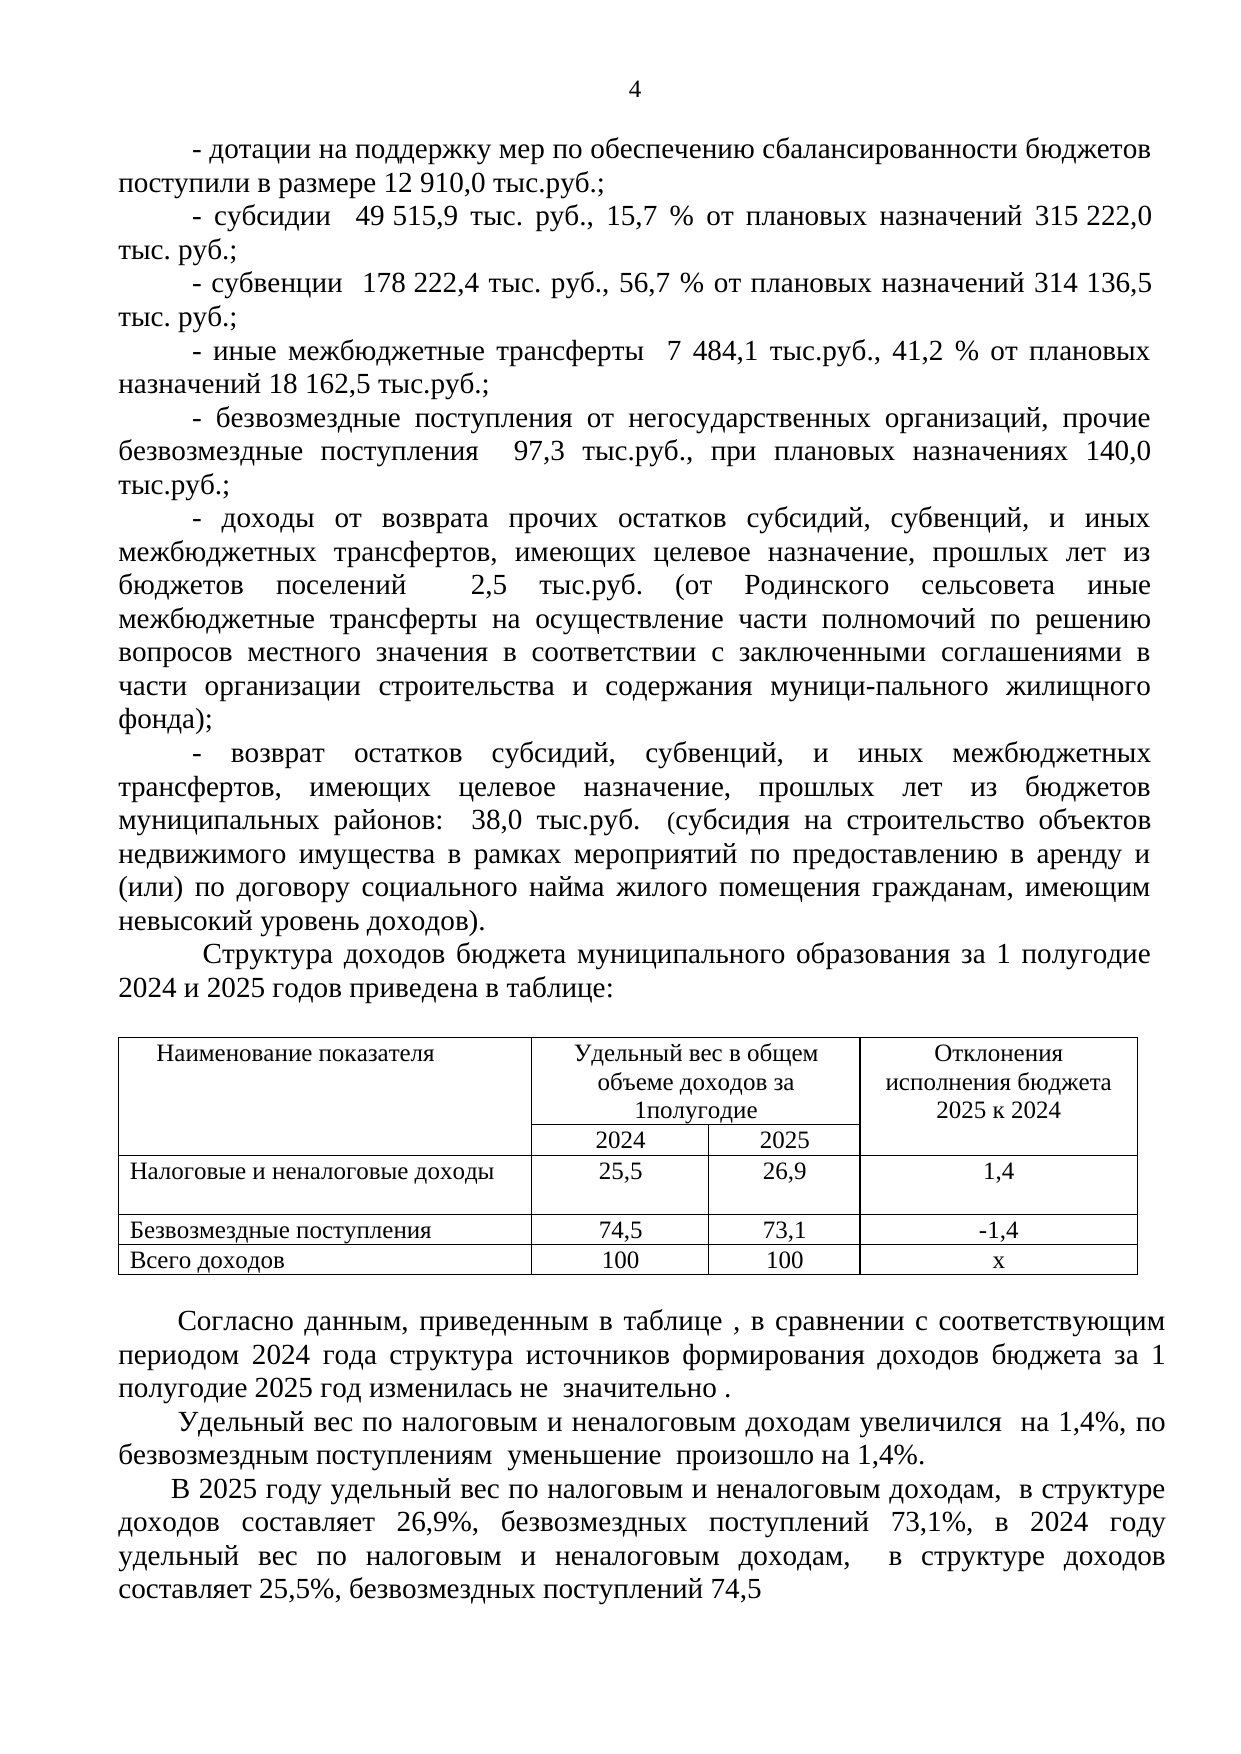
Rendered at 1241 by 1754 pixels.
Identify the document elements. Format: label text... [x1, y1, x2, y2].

table_cell 100 [532, 1245, 708, 1273]
text - субвенции 178 222,4 тыс. руб., 56,7 % от плановых назначений 314 136,5 тыс. руб.; [118, 266, 1152, 333]
table_cell -1,4 [861, 1215, 1137, 1244]
text Удельный вес по налоговым и неналоговым доходам увеличился на 1,4%, по безвозмездным поступлениям уменьшение произошло на 1,4%. [118, 1404, 1167, 1471]
table_cell 25,5 [532, 1156, 708, 1214]
text - субсидии 49 515,9 тыс. руб., 15,7 % от плановых назначений 315 222,0 тыс. руб.; [118, 198, 1152, 266]
table_cell х [861, 1245, 1137, 1273]
table_header Отклонения исполнения бюджета 2025 к 2024 [861, 1038, 1137, 1155]
table_cell 1,4 [861, 1156, 1137, 1214]
text - безвозмездные поступления от негосударственных организаций, прочие безвозмездные поступления 97,3 тыс.руб., при плановых назначениях 140,0 тыс.руб.; [118, 400, 1152, 500]
text - иные межбюджетные трансферты 7 484,1 тыс.руб., 41,2 % от плановых назначений 18 162,5 тыс.руб.; [118, 333, 1152, 400]
table_cell 2025 [709, 1125, 859, 1155]
table_cell Всего доходов [119, 1245, 531, 1273]
table_cell 26,9 [709, 1156, 859, 1214]
text - дотации на поддержку мер по обеспечению сбалансированности бюджетов поступили в размере 12 910,0 тыс.руб.; [118, 131, 1152, 198]
table_cell Безвозмездные поступления [119, 1215, 531, 1244]
table_header Удельный вес в общем объеме доходов за 1полугодие [532, 1038, 859, 1124]
text - возврат остатков субсидий, субвенций, и иных межбюджетных трансфертов, имеющих целевое назначение, прошлых лет из бюджетов муниципальных районов: 38,0 тыс.руб. (субсидия на строительство объектов недвижимого имущества в рамках мероприятий по предоставлению в аренду и (или) по договору социального найма жилого помещения гражданам, имеющим невысокий уровень доходов). [118, 735, 1152, 936]
table_cell Налоговые и неналоговые доходы [119, 1156, 531, 1214]
text В 2025 году удельный вес по налоговым и неналоговым доходам, в структуре доходов составляет 26,9%, безвозмездных поступлений 73,1%, в 2024 году удельный вес по налоговым и неналоговым доходам, в структуре доходов составляет 25,5%, безвозмездных поступлений 74,5 [118, 1471, 1167, 1605]
text Структура доходов бюджета муниципального образования за 1 полугодие 2024 и 2025 годов приведена в таблице: [118, 936, 1152, 1003]
table_cell 73,1 [709, 1215, 859, 1244]
text Согласно данным, приведенным в таблице , в сравнении с соответствующим периодом 2024 года структура источников формирования доходов бюджета за 1 полугодие 2025 год изменилась не значительно . [118, 1303, 1167, 1404]
text - доходы от возврата прочих остатков субсидий, субвенций, и иных межбюджетных трансфертов, имеющих целевое назначение, прошлых лет из бюджетов поселений 2,5 тыс.руб. (от Родинского сельсовета иные межбюджетные трансферты на осуществление части полномочий по решению вопросов местного значения в соответствии с заключенными соглашениями в части организации строительства и содержания муници-пального жилищного фонда); [118, 500, 1152, 735]
table_cell 2024 [532, 1125, 708, 1155]
table_header Наименование показателя [119, 1038, 531, 1155]
table_cell 74,5 [532, 1215, 708, 1244]
table_cell 100 [709, 1245, 859, 1273]
